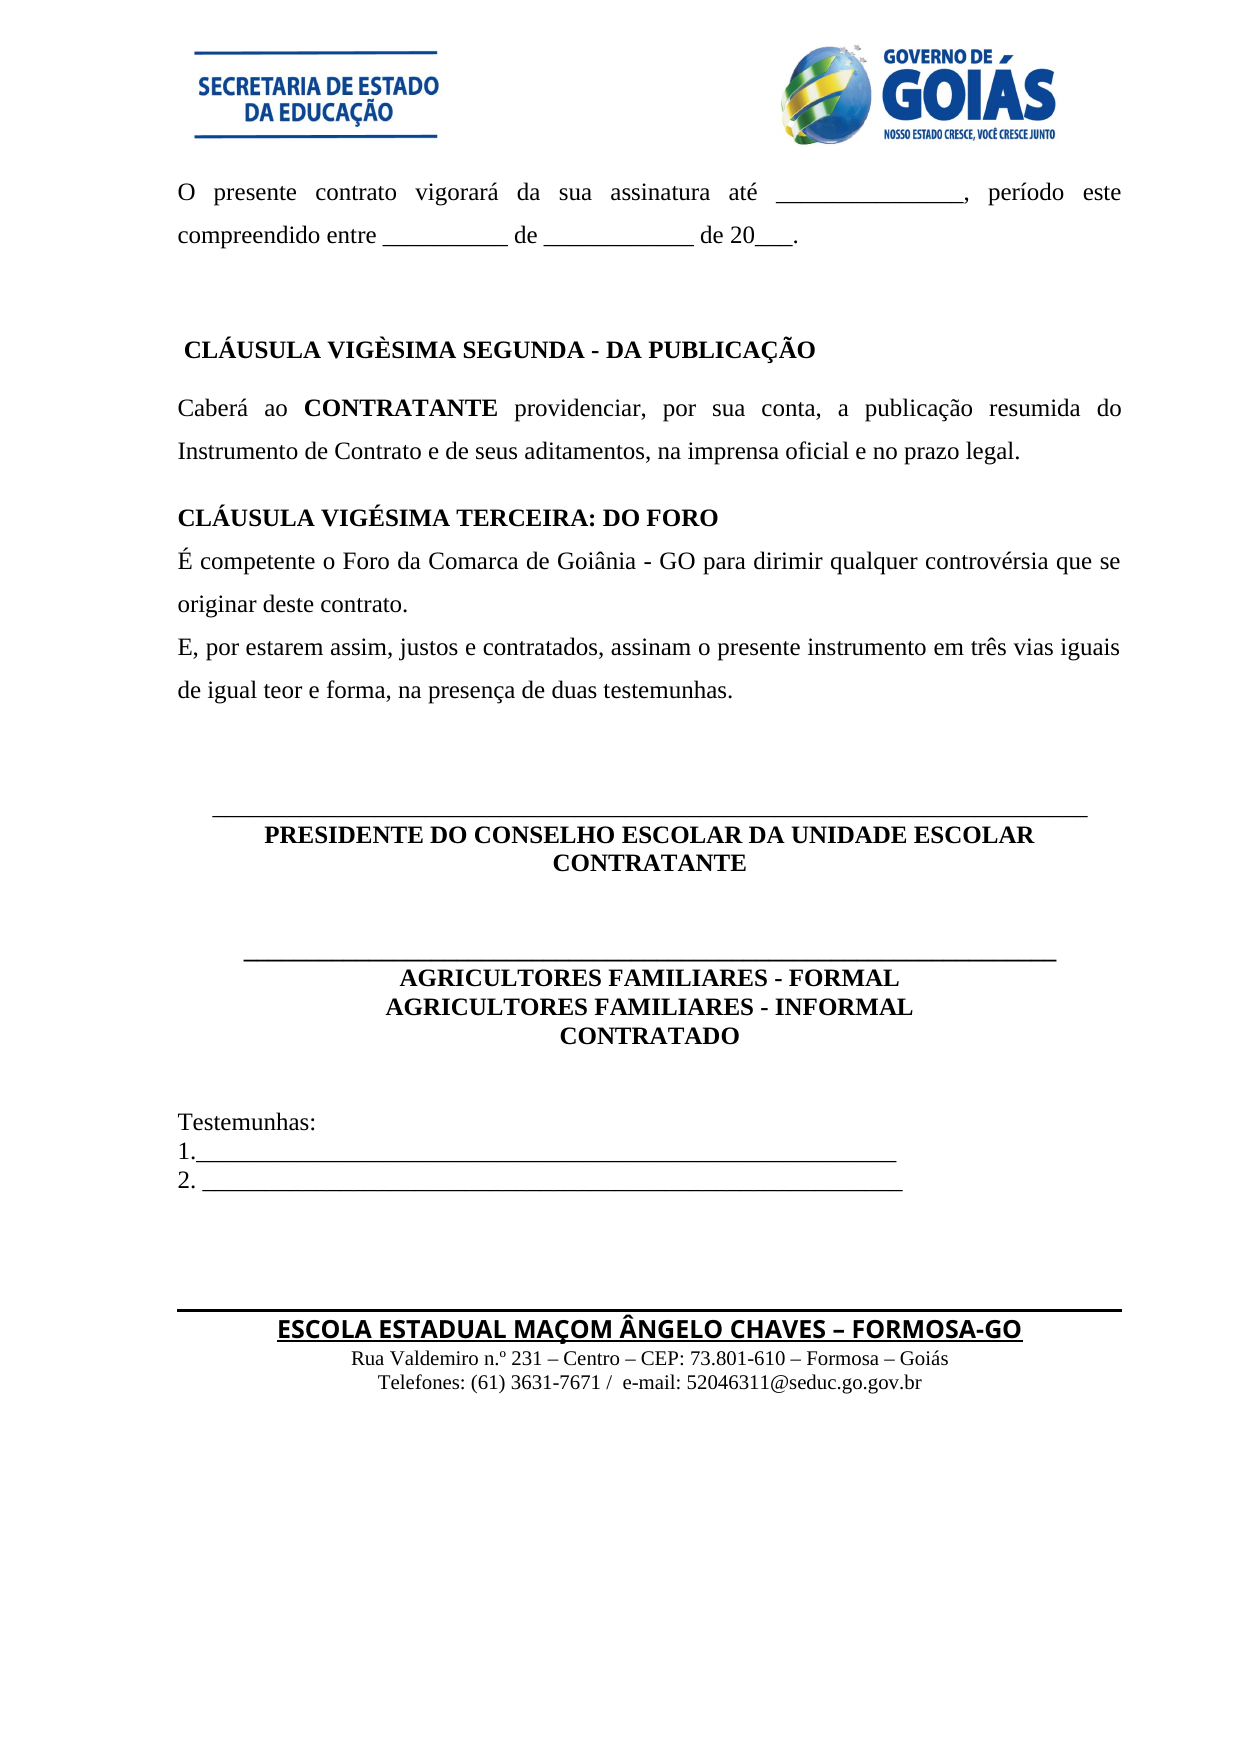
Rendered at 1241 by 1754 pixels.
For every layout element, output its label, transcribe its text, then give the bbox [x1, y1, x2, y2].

picture [185, 30, 454, 159]
text CLÁUSULA VIGÈSIMA SEGUNDA - DA PUBLICAÇÃO [177, 335, 1122, 364]
picture [760, 39, 1065, 151]
text E, por estarem assim, justos e contratados, assinam o presente instrumento em três vias iguais de igual teor e forma, na presença de duas testemunhas. [177, 632, 1122, 704]
text Testemunhas: [177, 1107, 1122, 1136]
text Caberá ao CONTRATANTE providenciar, por sua conta, a publicação resumida do Instrumento de Contrato e de seus aditamentos, na imprensa oficial e no prazo legal. [177, 393, 1122, 465]
text Telefones: (61) 3631-7671 / e-mail: 52046311@seduc.go.gov.br [177, 1370, 1122, 1394]
text PRESIDENTE DO CONSELHO ESCOLAR DA UNIDADE ESCOLAR [177, 820, 1122, 848]
text _________________________________________________________________ [177, 935, 1122, 963]
text Rua Valdemiro n.º 231 – Centro – CEP: 73.801-610 – Formosa – Goiás [177, 1346, 1122, 1370]
text CLÁUSULA VIGÉSIMA TERCEIRA: DO FORO [177, 503, 1122, 532]
text CONTRATANTE [177, 848, 1122, 877]
text ______________________________________________________________________ [177, 791, 1122, 820]
text O presente contrato vigorará da sua assinatura até _______________, período este compreendido entre __________ de ____________ de 20___. [177, 177, 1122, 249]
text ESCOLA ESTADUAL MAÇOM ÂNGELO CHAVES – FORMOSA-GO [177, 1312, 1122, 1346]
text 1.________________________________________________________ [177, 1136, 1122, 1165]
text É competente o Foro da Comarca de Goiânia - GO para dirimir qualquer controvérsia que se originar deste contrato. [177, 546, 1122, 618]
text CONTRATADO [177, 1021, 1122, 1050]
text AGRICULTORES FAMILIARES - FORMAL [177, 963, 1122, 992]
text 2. ________________________________________________________ [177, 1165, 1122, 1193]
text AGRICULTORES FAMILIARES - INFORMAL [177, 992, 1122, 1021]
